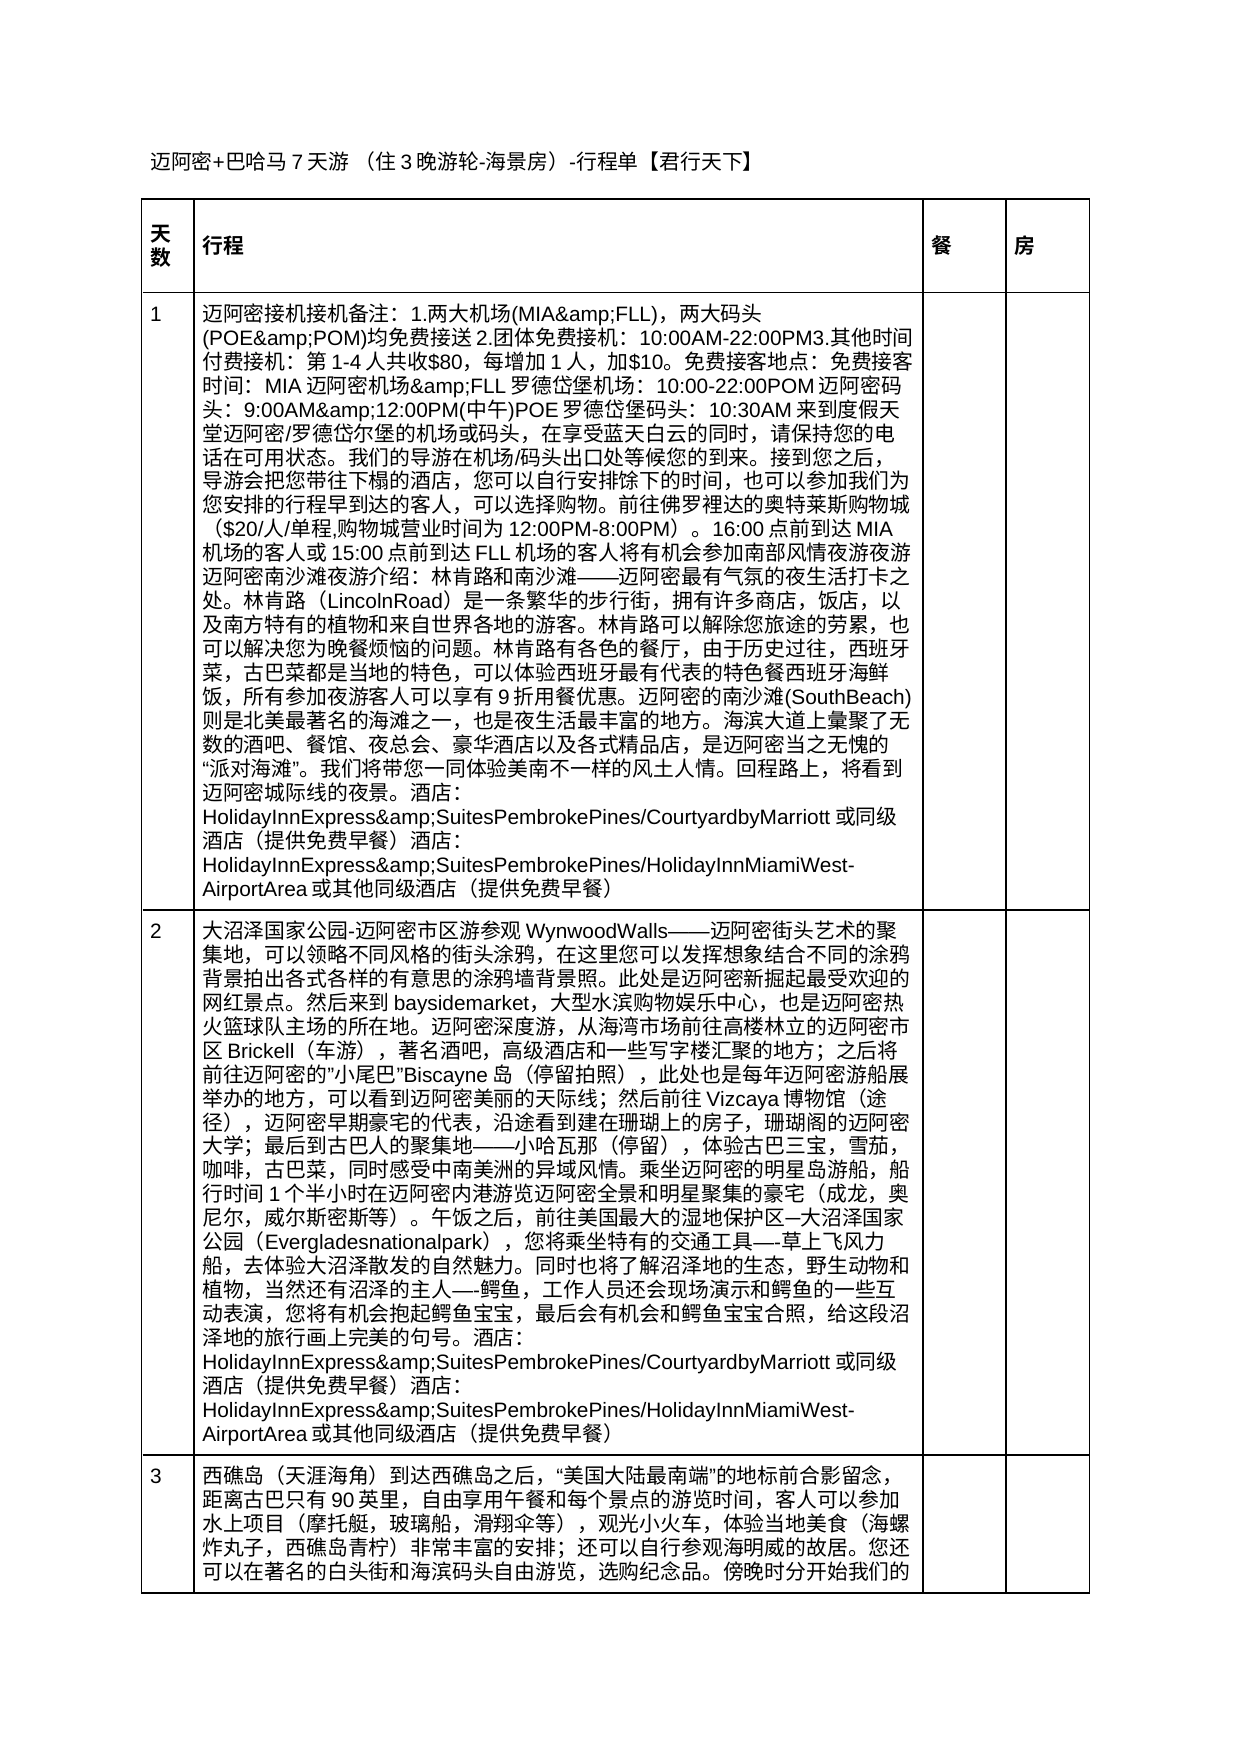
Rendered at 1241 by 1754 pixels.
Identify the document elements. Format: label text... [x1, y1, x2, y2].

table_header 行程 [195, 200, 922, 292]
table_cell 1 [142, 293, 193, 909]
table_header 天数 [142, 200, 193, 292]
table_cell [1007, 293, 1089, 909]
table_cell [195, 1456, 922, 1592]
table_cell 2 [142, 910, 193, 1454]
table_header 房 [1007, 200, 1089, 292]
table_cell 迈阿密接机接机备注：1.两大机场(MIA&amp;FLL)，两大码头(POE&amp;POM)均免费接送2.团体免费接机：10:00AM-22:00PM3.其他时间付费接机：第1-4人共收$80，每增加1人，加$10。免费接客地点：免费接客时间：MIA迈阿密机场&amp;FLL罗德岱堡机场：10:00-22:00POM迈阿密码头：9:00AM&amp;12:00PM(中午)POE罗德岱堡码头：10:30AM来到度假天堂迈阿密/罗德岱尔堡的机场或码头，在享受蓝天白云的同时，请保持您的电话在可用状态。我们的导游在机场/码头出口处等候您的到来。接到您之后，导游会把您带往下榻的酒店，您可以自行安排馀下的时间，也可以参加我们为您安排的行程早到达的客人，可以选择购物。前往佛罗裡达的奥特莱斯购物城（$20/人/单程,购物城营业时间为12:00PM-8:00PM）。16:00点前到达MIA机场的客人或15:00点前到达FLL机场的客人将有机会参加南部风情夜游夜游迈阿密南沙滩夜游介绍：林肯路和南沙滩——迈阿密最有气氛的夜生活打卡之处。林肯路（LincolnRoad）是一条繁华的步行街，拥有许多商店，饭店，以及南方特有的植物和来自世界各地的游客。林肯路可以解除您旅途的劳累，也可以解决您为晚餐烦恼的问题。林肯路有各色的餐厅，由于历史过往，西班牙菜，古巴菜都是当地的特色，可以体验西班牙最有代表的特色餐西班牙海鲜饭，所有参加夜游客人可以享有9折用餐优惠。迈阿密的南沙滩(SouthBeach)则是北美最著名的海滩之一，也是夜生活最丰富的地方。海滨大道上彙聚了无数的酒吧、餐馆、夜总会、豪华酒店以及各式精品店，是迈阿密当之无愧的“派对海滩”。我们将带您一同体验美南不一样的风土人情。回程路上，将看到迈阿密城际线的夜景。酒店：HolidayInnExpress&amp;SuitesPembrokePines/CourtyardbyMarriott或同级酒店（提供免费早餐）酒店：HolidayInnExpress&amp;SuitesPembrokePines/HolidayInnMiamiWest-AirportArea或其他同级酒店（提供免费早餐） [195, 293, 922, 909]
text 迈阿密+巴哈马7天游 （住3晚游轮-海景房）-行程单【君行天下】 [150, 150, 1090, 174]
table_cell [924, 911, 1005, 1454]
table_header 餐 [924, 200, 1005, 292]
table_cell [1007, 1456, 1089, 1592]
table_cell 大沼泽国家公园-迈阿密市区游参观WynwoodWalls——迈阿密街头艺术的聚集地，可以领略不同风格的街头涂鸦，在这里您可以发挥想象结合不同的涂鸦背景拍出各式各样的有意思的涂鸦墙背景照。此处是迈阿密新掘起最受欢迎的网红景点。然后来到baysidemarket，大型水滨购物娱乐中心，也是迈阿密热火篮球队主场的所在地。迈阿密深度游，从海湾市场前往高楼林立的迈阿密市区Brickell（车游），著名酒吧，高级酒店和一些写字楼汇聚的地方；之后将前往迈阿密的”小尾巴”Biscayne岛（停留拍照），此处也是每年迈阿密游船展举办的地方，可以看到迈阿密美丽的天际线；然后前往Vizcaya博物馆（途径），迈阿密早期豪宅的代表，沿途看到建在珊瑚上的房子，珊瑚阁的迈阿密大学；最后到古巴人的聚集地——小哈瓦那（停留），体验古巴三宝，雪茄，咖啡，古巴菜，同时感受中南美洲的异域风情。乘坐迈阿密的明星岛游船，船行时间1个半小时在迈阿密内港游览迈阿密全景和明星聚集的豪宅（成龙，奥尼尔，威尔斯密斯等）。午饭之后，前往美国最大的湿地保护区─大沼泽国家公园（Evergladesnationalpark），您将乘坐特有的交通工具—-草上飞风力船，去体验大沼泽散发的自然魅力。同时也将了解沼泽地的生态，野生动物和植物，当然还有沼泽的主人—-鳄鱼，工作人员还会现场演示和鳄鱼的一些互动表演，您将有机会抱起鳄鱼宝宝，最后会有机会和鳄鱼宝宝合照，给这段沼泽地的旅行画上完美的句号。酒店：HolidayInnExpress&amp;SuitesPembrokePines/CourtyardbyMarriott或同级酒店（提供免费早餐）酒店：HolidayInnExpress&amp;SuitesPembrokePines/HolidayInnMiamiWest-AirportArea或其他同级酒店（提供免费早餐） [195, 911, 922, 1454]
table_cell [924, 1456, 1005, 1592]
table_cell [1007, 911, 1089, 1454]
table_cell [924, 293, 1005, 909]
table_cell 3 [142, 1455, 193, 1592]
